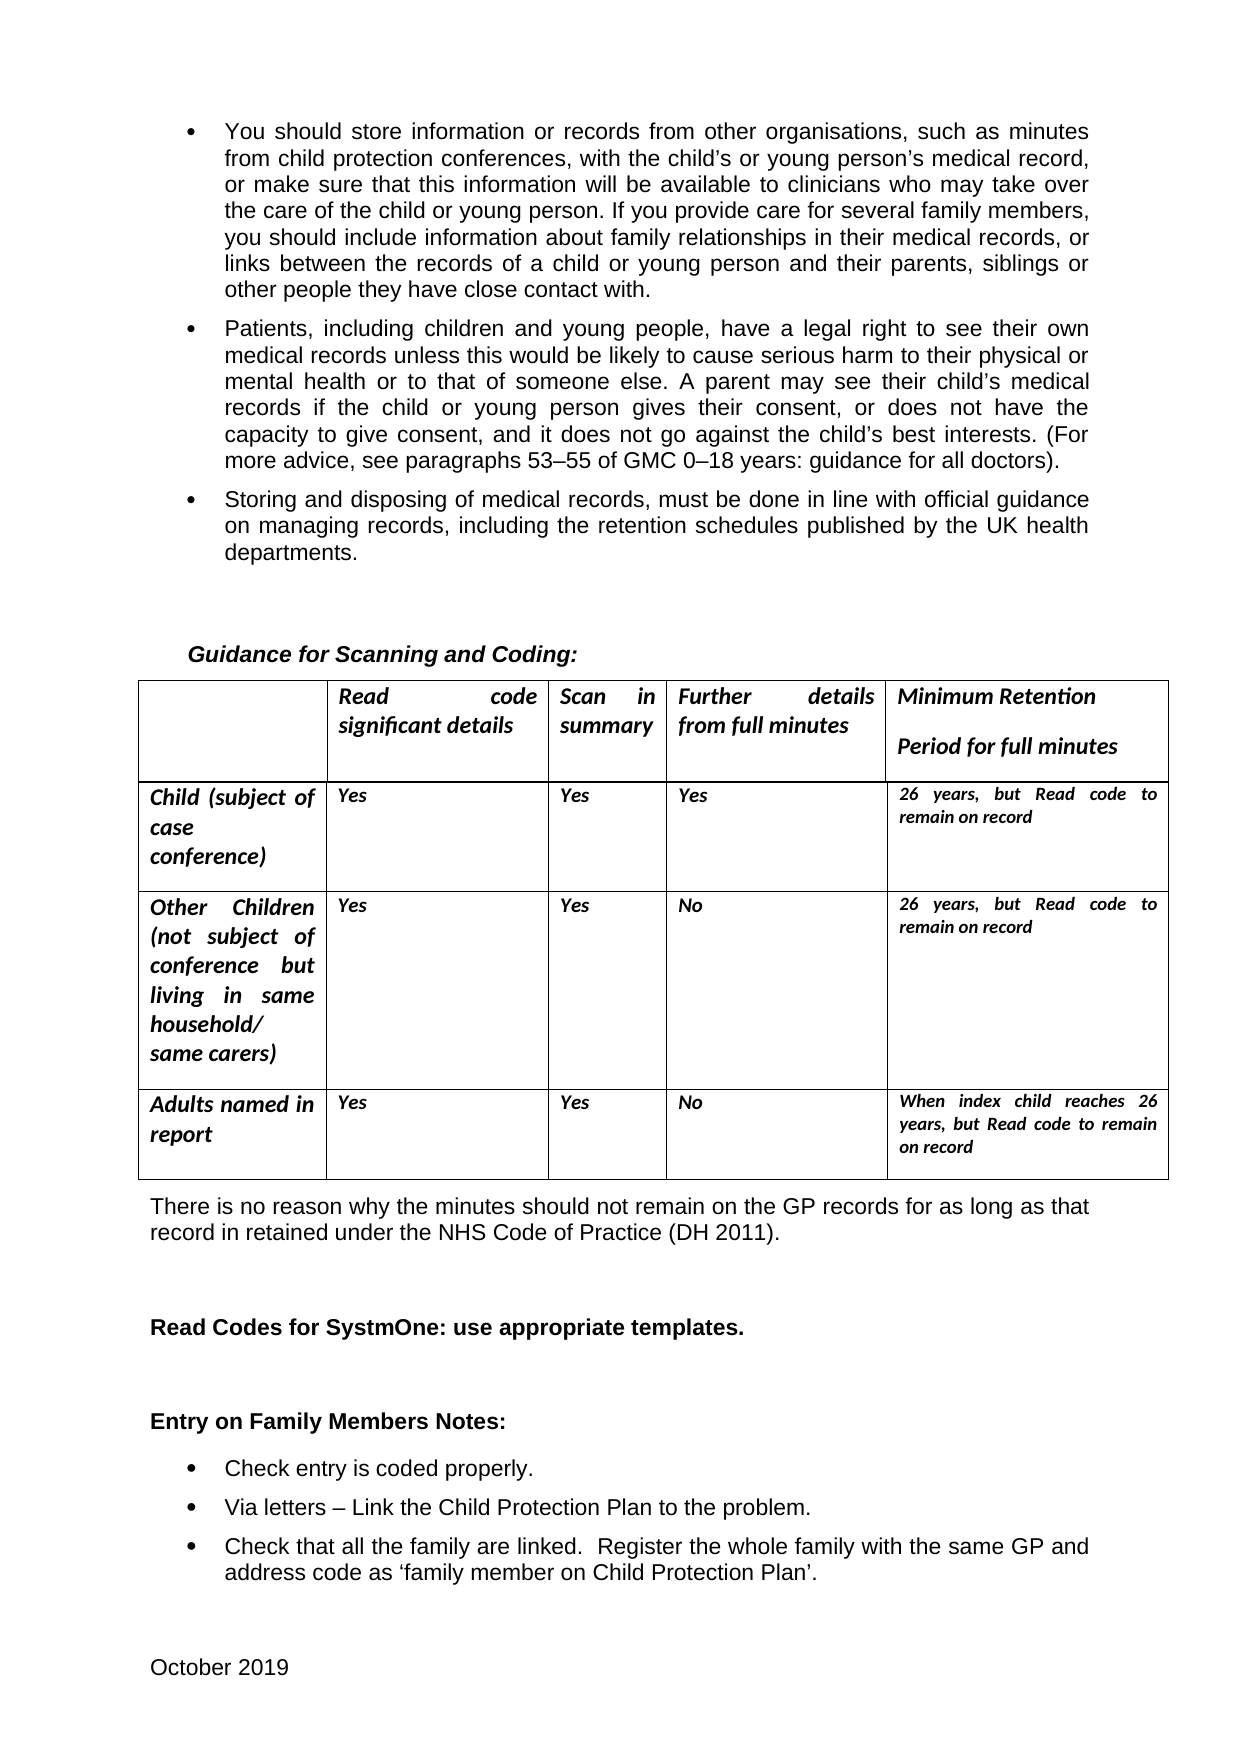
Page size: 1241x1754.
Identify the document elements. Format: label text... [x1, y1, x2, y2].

table_cell When index child reaches 26 years, but Read code to remain on record [888, 1090, 1168, 1179]
text Entry on Family Members Notes: [150, 1408, 1090, 1434]
text There is no reason why the minutes should not remain on the GP records for as long as that record in retained under the NHS Code of Practice (DH 2011). [150, 1193, 1090, 1245]
table_cell Yes [549, 783, 666, 891]
table_cell Adults named in report [139, 1090, 326, 1179]
table_cell 26 years, but Read code to remain on record [888, 783, 1168, 891]
table_cell Yes [327, 1090, 548, 1179]
table_cell Yes [327, 783, 548, 891]
table_header Scan in summary [549, 681, 666, 781]
text Guidance for Scanning and Coding: [150, 641, 1090, 668]
table_cell Yes [667, 783, 887, 891]
list Check entry is coded properly. [187, 1455, 1090, 1481]
table_cell No [667, 1090, 887, 1179]
list Check that all the family are linked. Register the whole family with the same GP and address code as ‘family member on Child Protection Plan’. [187, 1533, 1090, 1585]
table_cell Yes [327, 892, 548, 1088]
table_cell Other Children (not subject of conference but living in same household/ same carers) [139, 892, 326, 1088]
text Read Codes for SystmOne: use appropriate templates. [150, 1313, 1090, 1340]
table_header Read code significant details [328, 681, 548, 781]
table_cell No [667, 892, 887, 1088]
list Patients, including children and young people, have a legal right to see their own medical records unless this would be likely to cause serious harm to their physical or mental health or to that of someone else. A parent may see their child’s medical records if the child or young person gives their consent, or does not have the capacity to give consent, and it does not go against the child’s best interests. (For more advice, see paragraphs 53–55 of GMC 0–18 years: guidance for all doctors). [187, 315, 1090, 473]
list You should store information or records from other organisations, such as minutes from child protection conferences, with the child’s or young person’s medical record, or make sure that this information will be available to clinicians who may take over the care of the child or young person. If you provide care for several family members, you should include information about family relationships in their medical records, or links between the records of a child or young person and their parents, siblings or other people they have close contact with. [187, 118, 1090, 303]
list Via letters – Link the Child Protection Plan to the problem. [187, 1494, 1090, 1520]
table_cell Child (subject of case conference) [139, 783, 326, 891]
table_cell Yes [549, 1090, 666, 1179]
table_header Minimum Retention Period for full minutes [886, 681, 1168, 781]
list Storing and disposing of medical records, must be done in line with official guidance on managing records, including the retention schedules published by the UK health departments. [187, 486, 1090, 565]
table_cell 26 years, but Read code to remain on record [888, 892, 1168, 1088]
table_cell Yes [549, 892, 666, 1088]
table_header Further details from full minutes [667, 681, 885, 781]
table_header [139, 681, 327, 781]
